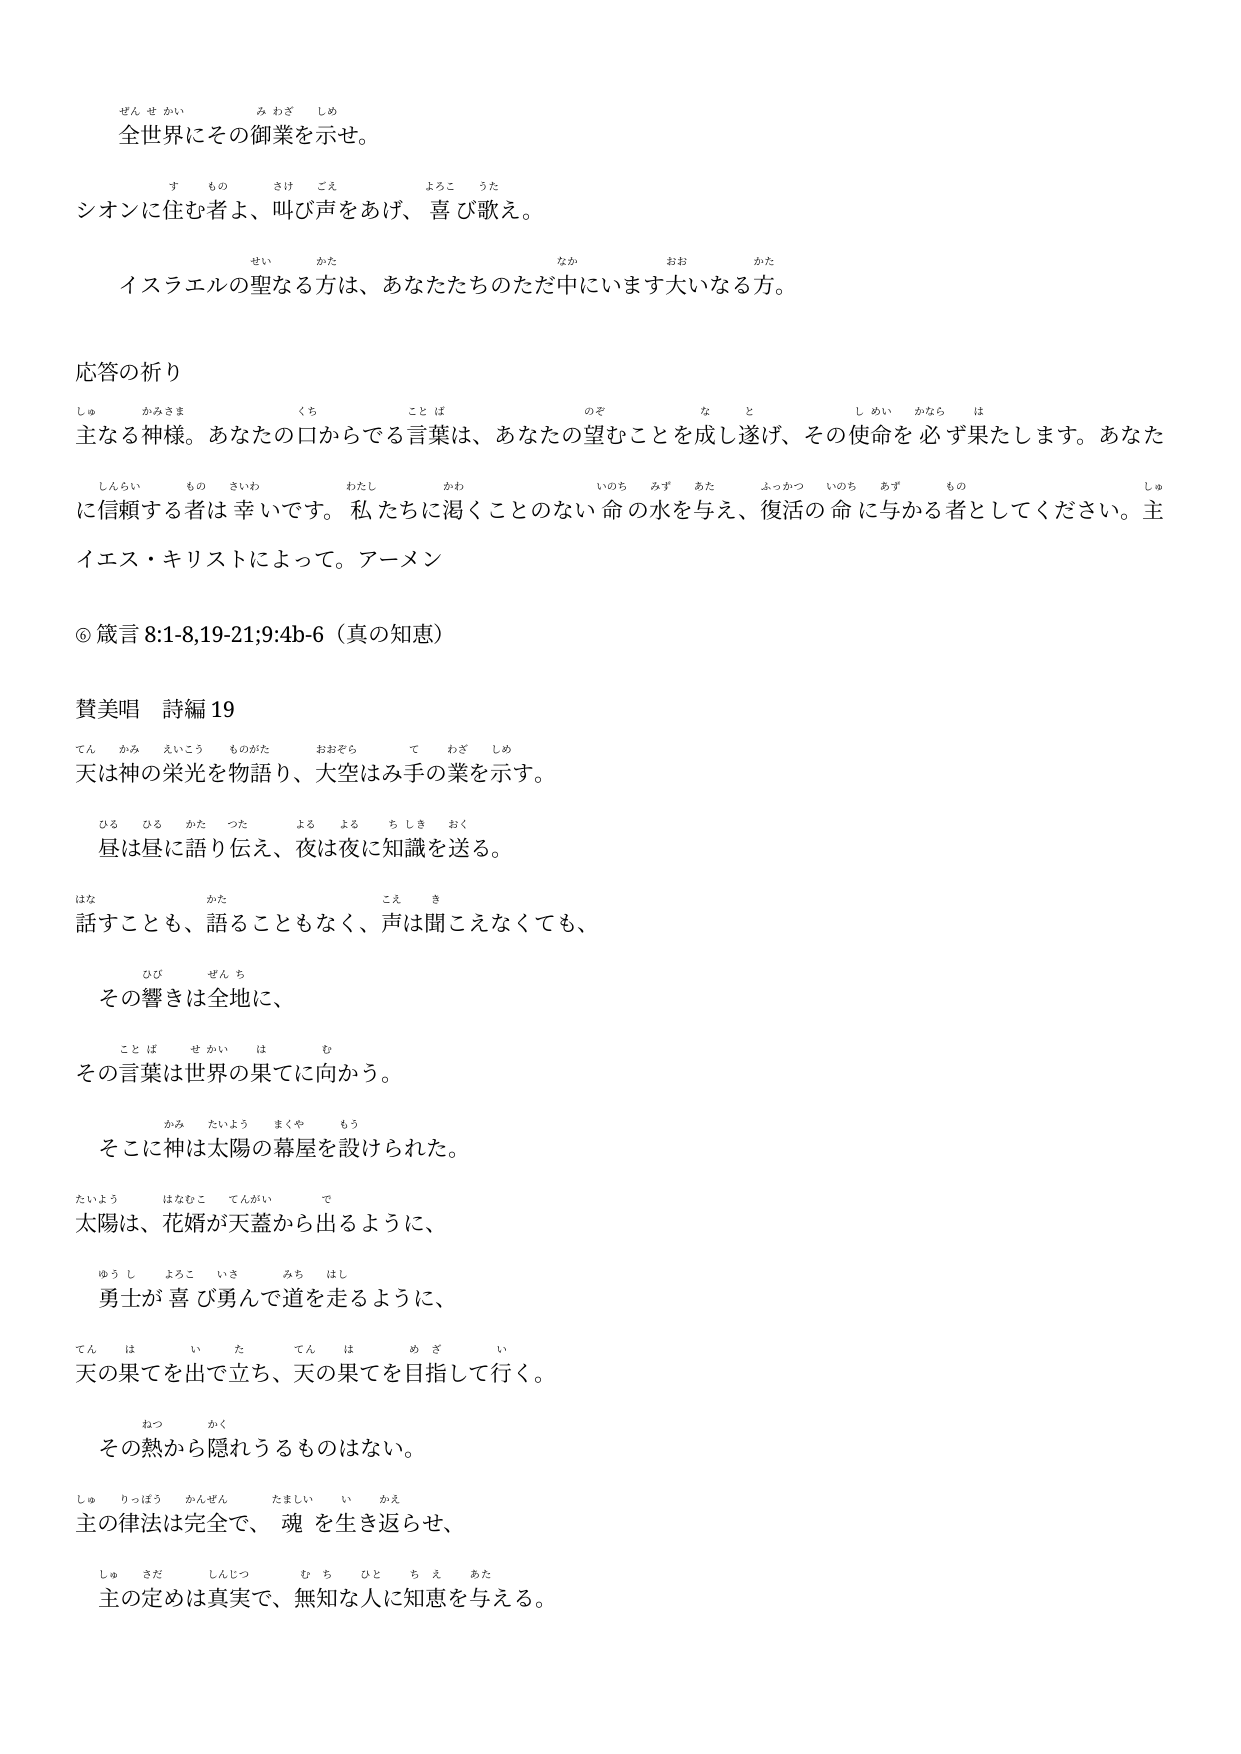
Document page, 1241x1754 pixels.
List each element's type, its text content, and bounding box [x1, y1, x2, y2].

text はのを、はみのを。 [75, 727, 1165, 802]
text ⑥箴言8:1-8,19-21;9:4b-6（真の知恵） [75, 614, 1165, 652]
text なる。あなたのからでるは、あなたのむことをしげ、そのをずたします。あなたにするはいです。たちにくことのないのをえ、のにかるとしてください。イエス・キリストによって。アーメン [75, 389, 1165, 577]
text のてをでち、のてをしてく。 [75, 1327, 1165, 1402]
text がびんでをるように、 [75, 1252, 1165, 1327]
text にそのをせ。 [75, 89, 1165, 164]
text のはで、なにをえる。 [75, 1552, 1165, 1627]
text ことも、こともなく、はこえなくても、 [75, 877, 1165, 952]
text 応答の祈り [75, 352, 1165, 389]
text そのはのてにかう。 [75, 1027, 1165, 1102]
text そのはに、 [75, 952, 1165, 1027]
text そのからものはない。 [75, 1402, 1165, 1477]
text はに、はにを。 [75, 802, 1165, 877]
text そこにはのを。 [75, 1102, 1165, 1177]
text のはで、をきらせ、 [75, 1477, 1165, 1552]
text 賛美唱 詩編19 [75, 689, 1165, 727]
text イスラエルのなるは、あなたたちのただにいますいなる。 [75, 239, 1165, 314]
text は、がからるように、 [75, 1177, 1165, 1252]
text シオンにむよ、びをあげ、びえ。 [75, 164, 1165, 239]
